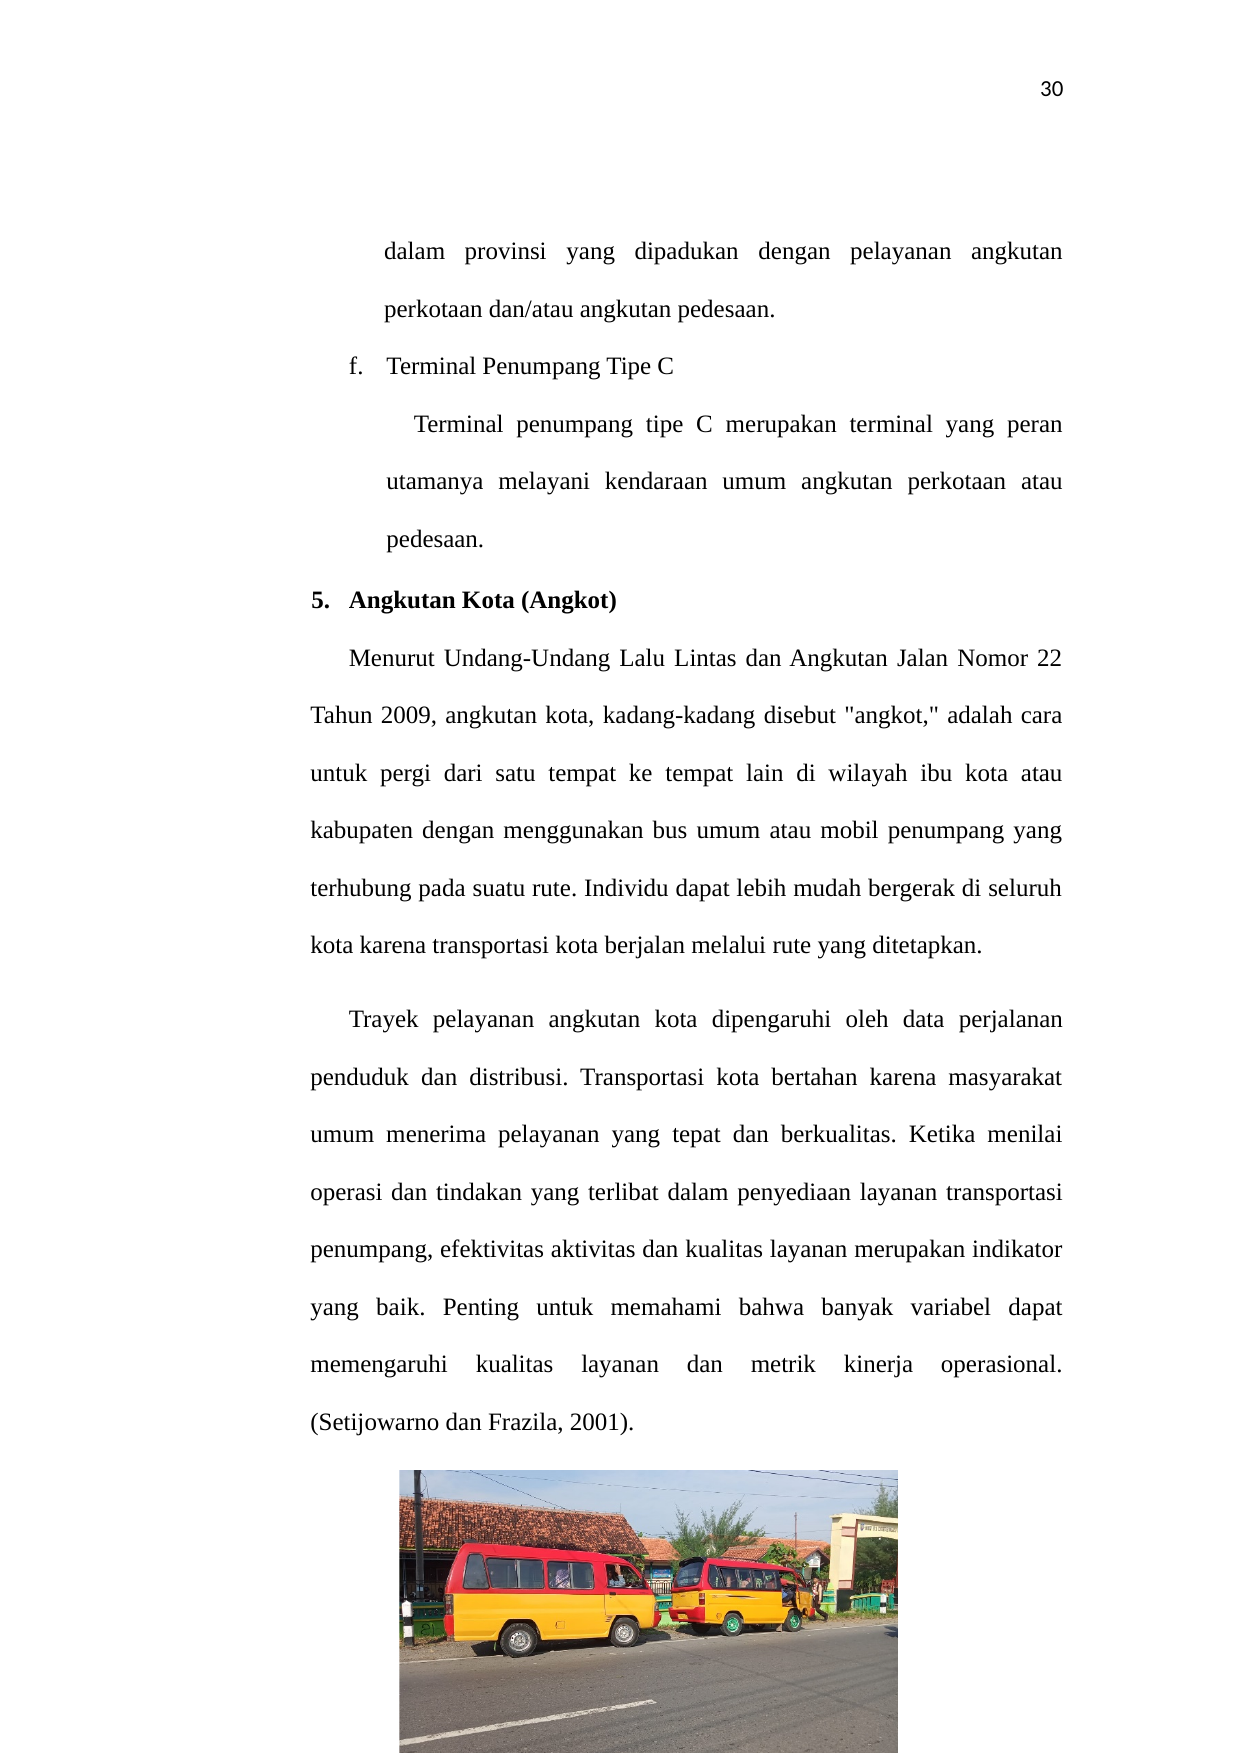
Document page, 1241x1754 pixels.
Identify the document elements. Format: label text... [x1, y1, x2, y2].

text Menurut Undang-Undang Lalu Lintas dan Angkutan Jalan Nomor 22 Tahun 2009, angkutan kota, kadang-kadang disebut "angkot," adalah cara untuk pergi dari satu tempat ke tempat lain di wilayah ibu kota atau kabupaten dengan menggunakan bus umum atau mobil penumpang yang terhubung pada suatu rute. Individu dapat lebih mudah bergerak di seluruh kota karena transportasi kota berjalan melalui rute yang ditetapkan. [310, 643, 1063, 959]
text Trayek pelayanan angkutan kota dipengaruhi oleh data perjalanan penduduk dan distribusi. Transportasi kota bertahan karena masyarakat umum menerima pelayanan yang tepat dan berkualitas. Ketika menilai operasi dan tindakan yang terlibat dalam penyediaan layanan transportasi penumpang, efektivitas aktivitas dan kualitas layanan merupakan indikator yang baik. Penting untuk memahami bahwa banyak variabel dapat memengaruhi kualitas layanan dan metrik kinerja operasional. (Setijowarno dan Frazila, 2001). [310, 1004, 1063, 1436]
list Terminal Penumpang Tipe C [349, 351, 1063, 380]
subtitle Angkutan Kota (Angkot) [311, 585, 1063, 614]
list Terminal penumpang tipe C merupakan terminal yang peran utamanya melayani kendaraan umum angkutan perkotaan atau pedesaan. [386, 409, 1063, 552]
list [384, 236, 1063, 322]
picture [397, 1470, 898, 1752]
